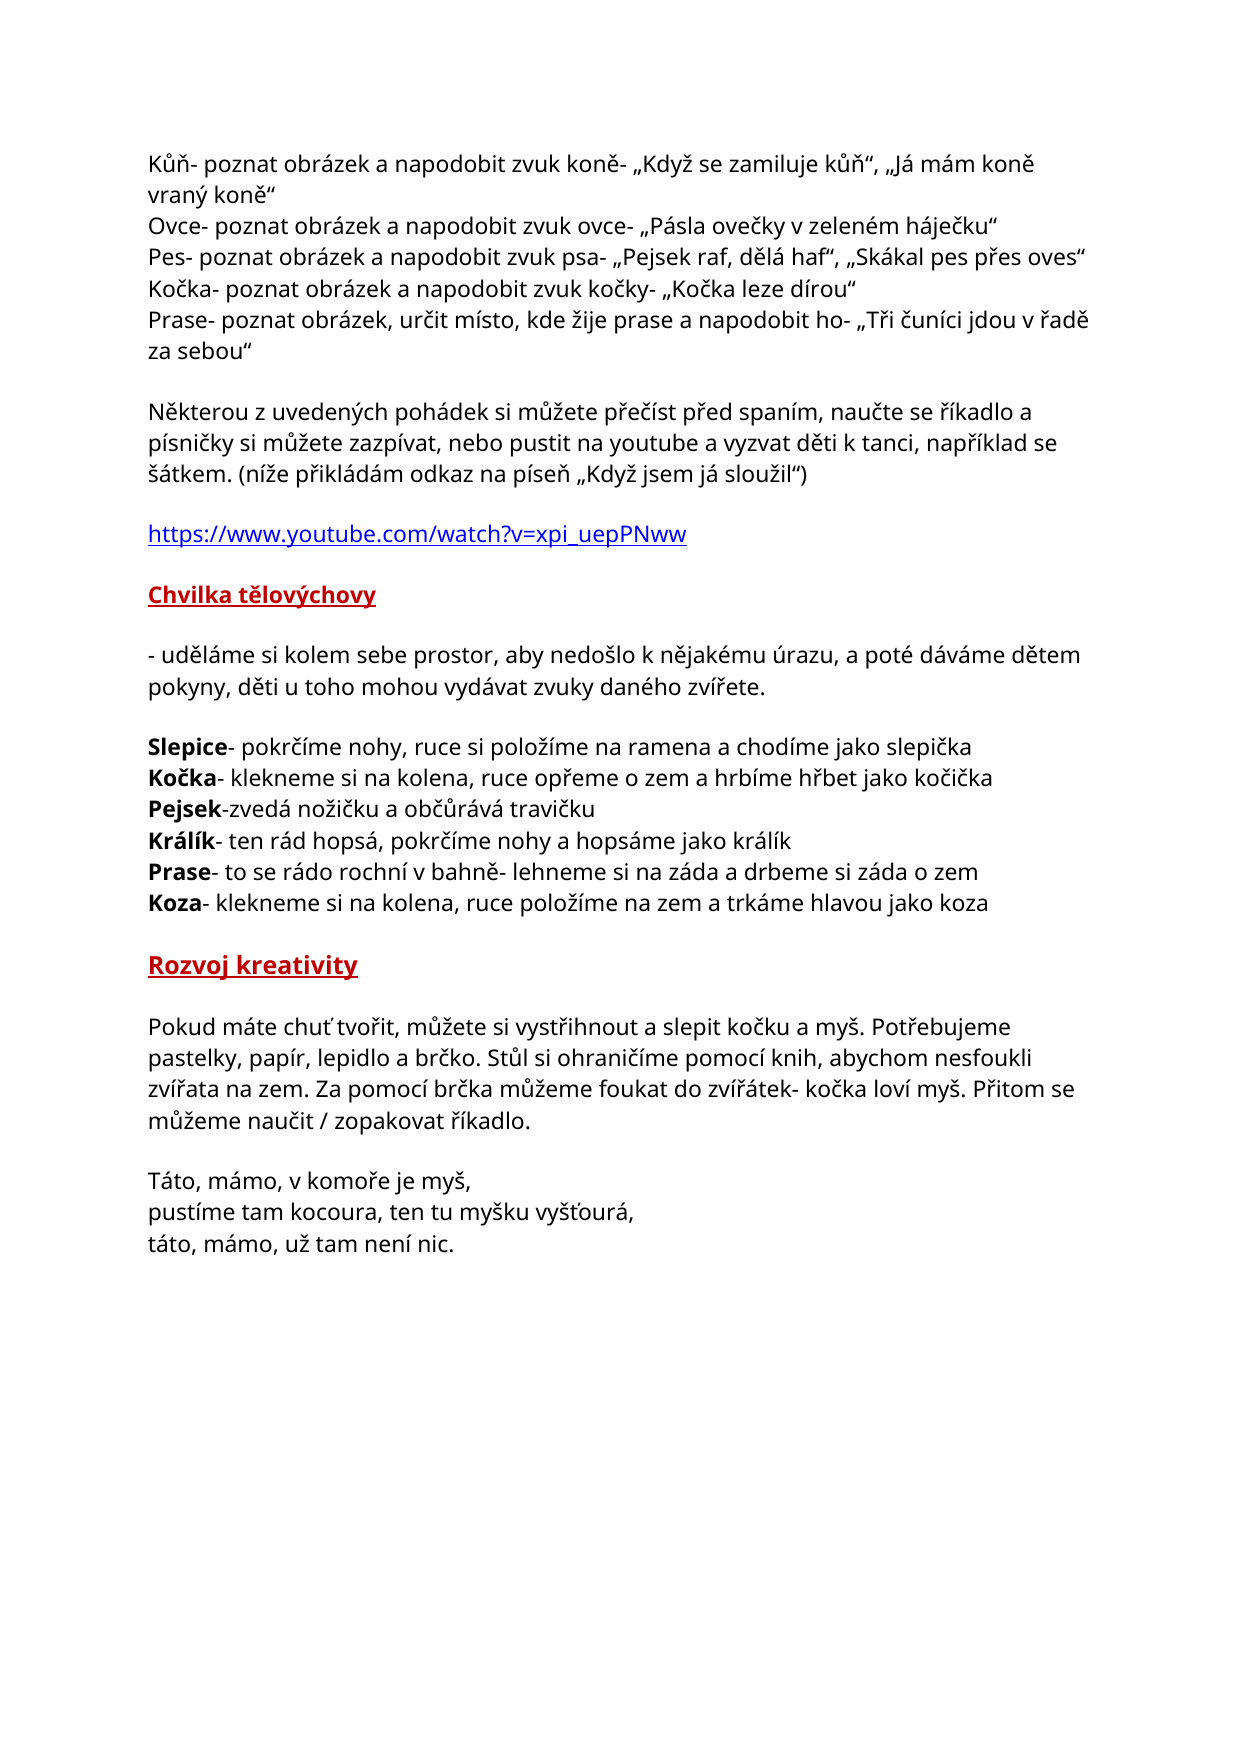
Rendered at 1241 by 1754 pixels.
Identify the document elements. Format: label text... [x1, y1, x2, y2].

text Pokud máte chuť tvořit, můžete si vystřihnout a slepit kočku a myš. Potřebujeme pastelky, papír, lepidlo a brčko. Stůl si ohraničíme pomocí knih, abychom nesfoukli zvířata na zem. Za pomocí brčka můžeme foukat do zvířátek- kočka loví myš. Přitom se můžeme naučit / zopakovat říkadlo. [148, 1011, 1093, 1136]
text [148, 148, 1093, 366]
text Slepice- pokrčíme nohy, ruce si položíme na ramena a chodíme jako slepička Kočka- klekneme si na kolena, ruce opřeme o zem a hrbíme hřbet jako kočička Pejsek-zvedá nožičku a občůrává travičku Králík- ten rád hopsá, pokrčíme nohy a hopsáme jako králík Prase- to se rádo rochní v bahně- lehneme si na záda a drbeme si záda o zem Koza- klekneme si na kolena, ruce položíme na zem a trkáme hlavou jako koza [148, 731, 1093, 918]
text Rozvoj kreativity [148, 948, 1093, 982]
text Chvilka tělovýchovy [148, 579, 1093, 610]
text Některou z uvedených pohádek si můžete přečíst před spaním, naučte se říkadlo a písničky si můžete zazpívat, nebo pustit na youtube a vyzvat děti k tanci, například se šátkem. (níže přikládám odkaz na píseň „Když jsem já sloužil“) [148, 396, 1093, 489]
text - uděláme si kolem sebe prostor, aby nedošlo k nějakému úrazu, a poté dáváme dětem pokyny, děti u toho mohou vydávat zvuky daného zvířete. [148, 639, 1093, 702]
text Táto, mámo, v komoře je myš, pustíme tam kocoura, ten tu myšku vyšťourá, táto, mámo, už tam není nic. [148, 1165, 1093, 1259]
text https://www.youtube.com/watch?v=xpi_uepPNww [148, 518, 1093, 550]
